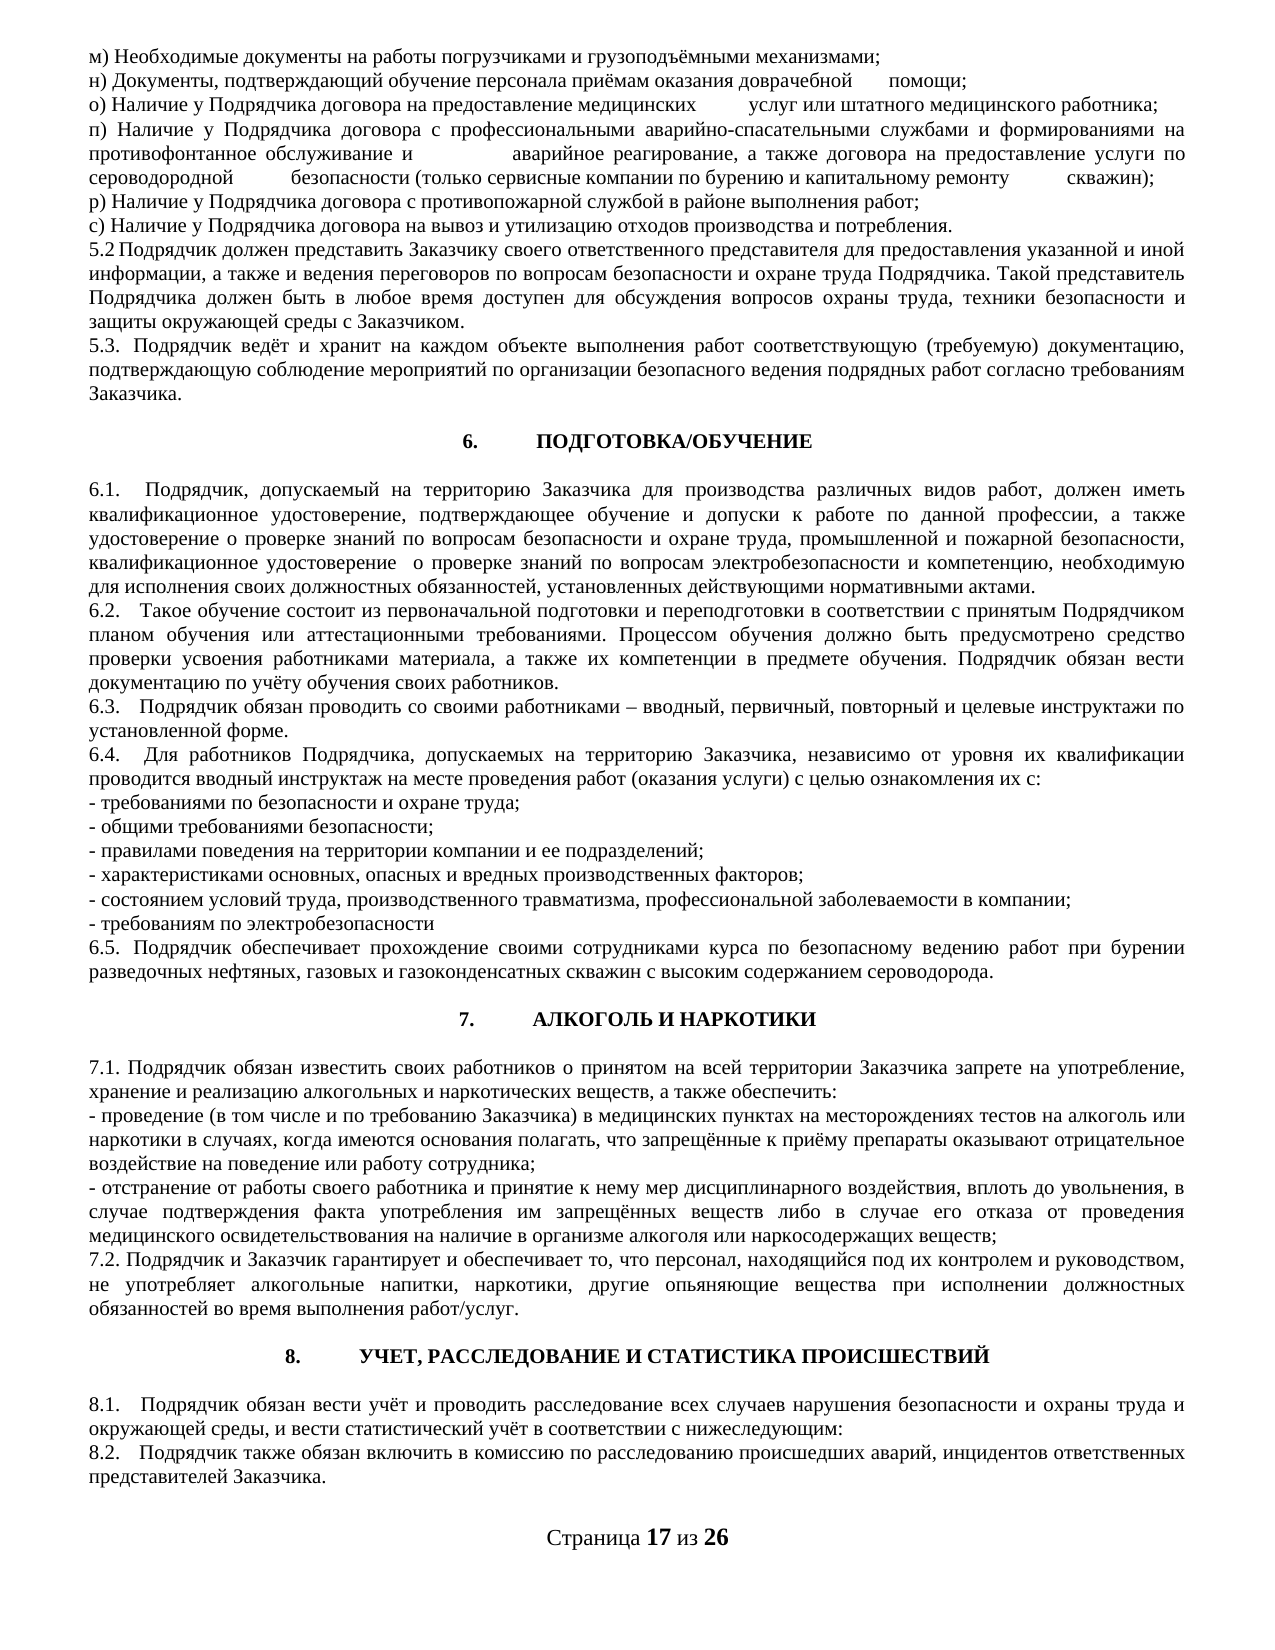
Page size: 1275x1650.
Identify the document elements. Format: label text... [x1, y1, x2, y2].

text н) Документы, подтверждающий обучение персонала приёмам оказания доврачебной помощи; [89, 68, 1186, 92]
text 8.1. Подрядчик обязан вести учёт и проводить расследование всех случаев нарушения безопасности и охраны труда и окружающей среды, и вести статистический учёт в соответствии с нижеследующим: [89, 1392, 1186, 1440]
text 6.5. Подрядчик обеспечивает прохождение своими сотрудниками курса по безопасному ведению работ при бурении разведочных нефтяных, газовых и газоконденсатных скважин с высоким содержанием сероводорода. [89, 934, 1186, 983]
text с) Наличие у Подрядчика договора на вывоз и утилизацию отходов производства и потребления. [89, 213, 1186, 237]
text п) Наличие у Подрядчика договора с профессиональными аварийно-спасательными службами и формированиями на противофонтанное обслуживание и аварийное реагирование, а также договора на предоставление услуги по сероводородной безопасности (только сервисные компании по бурению и капитальному ремонту скважин); [89, 116, 1186, 189]
text 8.2. Подрядчик также обязан включить в комиссию по расследованию происшедших аварий, инцидентов ответственных представителей Заказчика. [89, 1440, 1186, 1488]
text - проведение (в том числе и по требованию Заказчика) в медицинских пунктах на месторождениях тестов на алкоголь или наркотики в случаях, когда имеются основания полагать, что запрещённые к приёму препараты оказывают отрицательное воздействие на поведение или работу сотрудника; [89, 1103, 1186, 1175]
text 6.4. Для работников Подрядчика, допускаемых на территорию Заказчика, независимо от уровня их квалификации проводится вводный инструктаж на месте проведения работ (оказания услуги) с целью ознакомления их с: [89, 742, 1186, 790]
text 5.3. Подрядчик ведёт и хранит на каждом объекте выполнения работ соответствующую (требуемую) документацию, подтверждающую соблюдение мероприятий по организации безопасного ведения подрядных работ согласно требованиям Заказчика. [89, 333, 1186, 405]
text 6. ПОДГОТОВКА/ОБУЧЕНИЕ [89, 429, 1186, 453]
text 7. АЛКОГОЛЬ И НАРКОТИКИ [89, 1007, 1186, 1031]
text 7.2. Подрядчик и Заказчик гарантирует и обеспечивает то, что персонал, находящийся под их контролем и руководством, не употребляет алкогольные напитки, наркотики, другие опьяняющие вещества при исполнении должностных обязанностей во время выполнения работ/услуг. [89, 1247, 1186, 1319]
text - требованиями по безопасности и охране труда; [89, 790, 1186, 814]
text о) Наличие у Подрядчика договора на предоставление медицинских услуг или штатного медицинского работника; [89, 92, 1186, 116]
text 8. УЧЕТ, РАССЛЕДОВАНИЕ И СТАТИСТИКА ПРОИСШЕСТВИЙ [89, 1344, 1186, 1368]
text - отстранение от работы своего работника и принятие к нему мер дисциплинарного воздействия, вплоть до увольнения, в случае подтверждения факта употребления им запрещённых веществ либо в случае его отказа от проведения медицинского освидетельствования на наличие в организме алкоголя или наркосодержащих веществ; [89, 1175, 1186, 1247]
text 7.1. Подрядчик обязан известить своих работников о принятом на всей территории Заказчика запрете на употребление, хранение и реализацию алкогольных и наркотических веществ, а также обеспечить: [89, 1055, 1186, 1103]
text 6.3. Подрядчик обязан проводить со своими работниками – вводный, первичный, повторный и целевые инструктажи по установленной форме. [89, 694, 1186, 742]
text 6.2. Такое обучение состоит из первоначальной подготовки и переподготовки в соответствии с принятым Подрядчиком планом обучения или аттестационными требованиями. Процессом обучения должно быть предусмотрено средство проверки усвоения работниками материала, а также их компетенции в предмете обучения. Подрядчик обязан вести документацию по учёту обучения своих работников. [89, 598, 1186, 694]
text 6.1. Подрядчик, допускаемый на территорию Заказчика для производства различных видов работ, должен иметь квалификационное удостоверение, подтверждающее обучение и допуски к работе по данной профессии, а также удостоверение о проверке знаний по вопросам безопасности и охране труда, промышленной и пожарной безопасности, квалификационное удостоверение о проверке знаний по вопросам электробезопасности и компетенцию, необходимую для исполнения своих должностных обязанностей, установленных действующими нормативными актами. [89, 477, 1186, 598]
text - состоянием условий труда, производственного травматизма, профессиональной заболеваемости в компании; [89, 886, 1186, 911]
text р) Наличие у Подрядчика договора с противопожарной службой в районе выполнения работ; [89, 189, 1186, 213]
text - общими требованиями безопасности; [89, 814, 1186, 838]
text 5.2 Подрядчик должен представить Заказчику своего ответственного представителя для предоставления указанной и иной информации, а также и ведения переговоров по вопросам безопасности и охране труда Подрядчика. Такой представитель Подрядчика должен быть в любое время доступен для обсуждения вопросов охраны труда, техники безопасности и защиты окружающей среды с Заказчиком. [89, 237, 1186, 333]
text - правилами поведения на территории компании и ее подразделений; [89, 838, 1186, 862]
text - характеристиками основных, опасных и вредных производственных факторов; [89, 862, 1186, 886]
text м) Необходимые документы на работы погрузчиками и грузоподъёмными механизмами; [89, 44, 1186, 68]
text - требованиям по электробезопасности [89, 911, 1186, 934]
